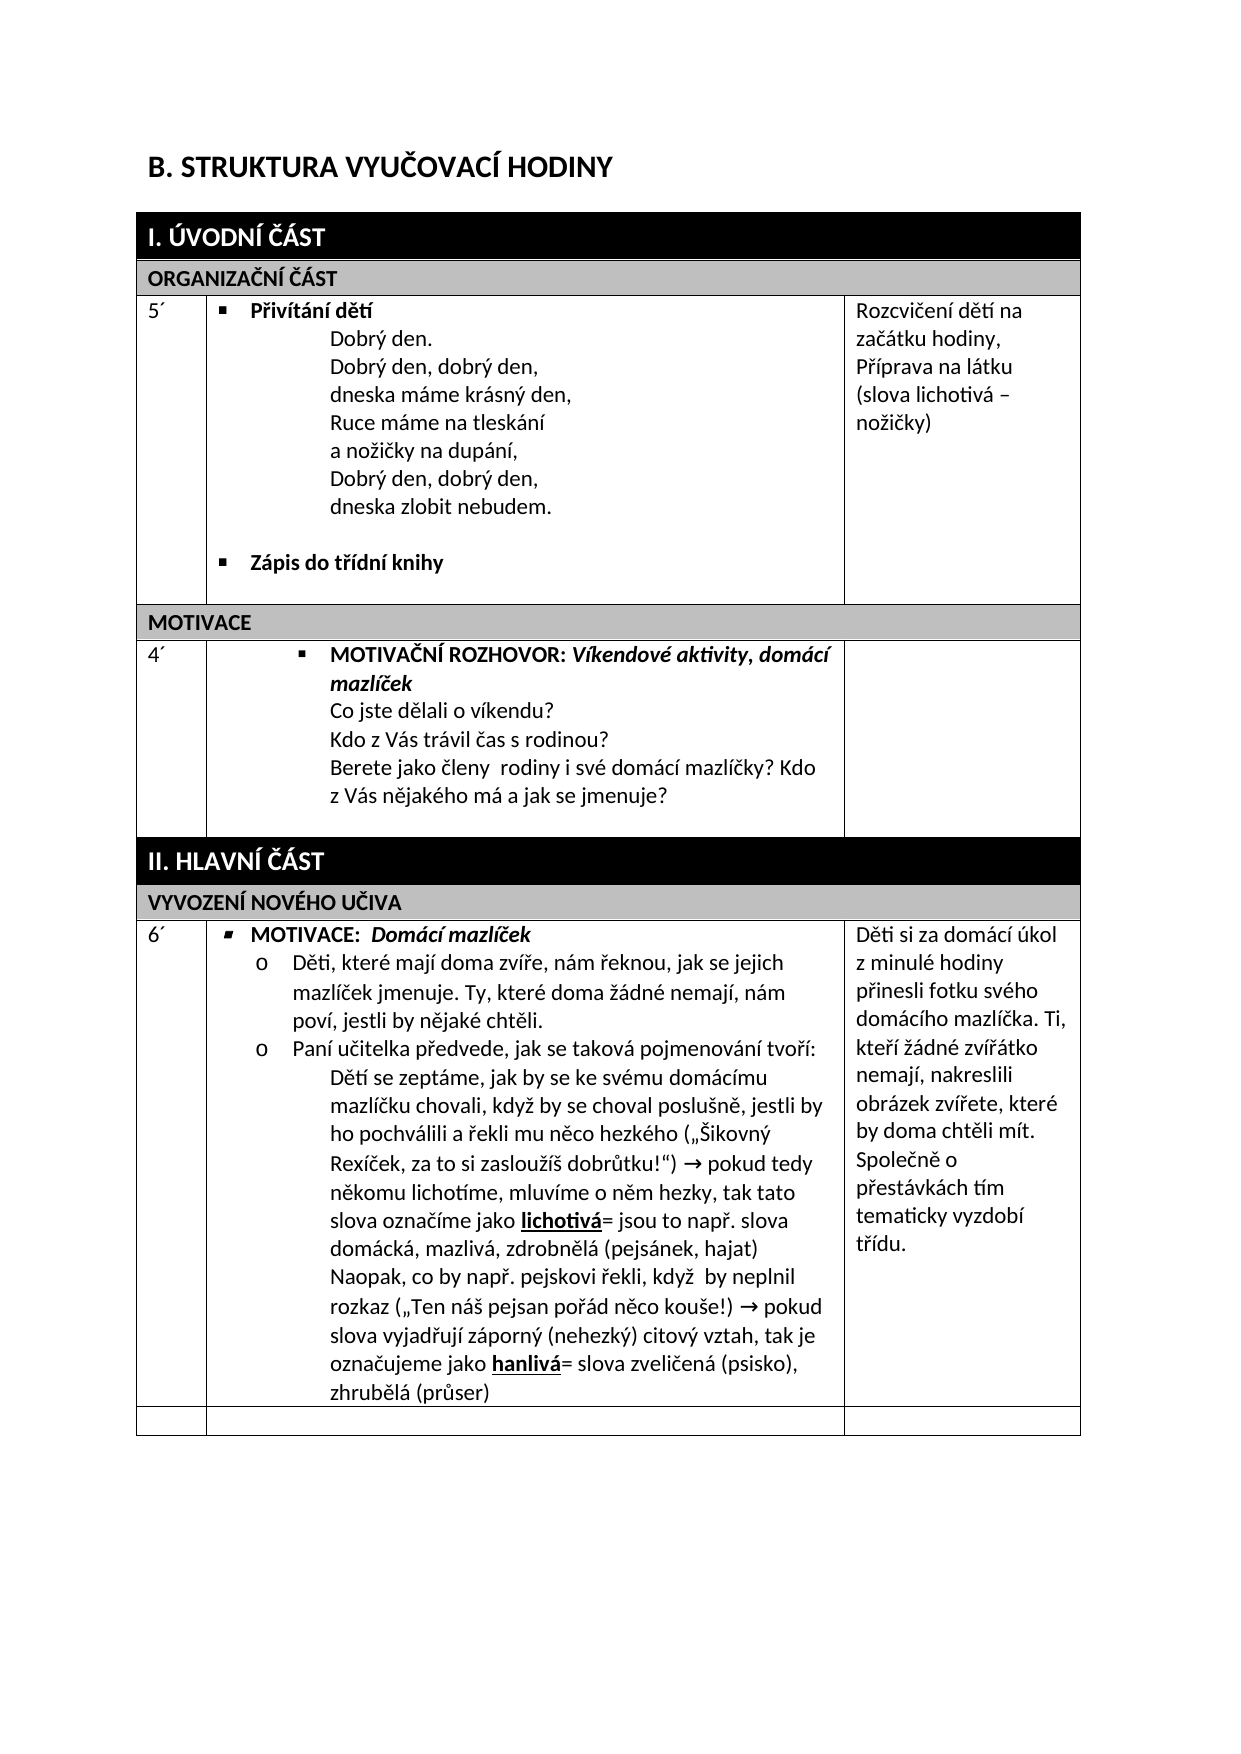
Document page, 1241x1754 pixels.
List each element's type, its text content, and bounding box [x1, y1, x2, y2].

table_cell MOTIVACE [137, 605, 1080, 639]
table_cell II. HLAVNÍ ČÁST [137, 838, 1080, 884]
table_cell ORGANIZAČNÍ ČÁST [137, 261, 1080, 295]
table_cell MOTIVAČNÍ ROZHOVOR: Víkendové aktivity, domácí mazlíček Co jste dělali o víkendu? Kdo z Vás trávil čas s rodinou? Berete jako členy rodiny i své domácí mazlíčky? Kdo z Vás nějakého má a jak se jmenuje? [207, 641, 844, 837]
table_header I. ÚVODNÍ ČÁST [137, 213, 1080, 259]
table_cell 6´ [137, 921, 206, 1406]
table_cell [845, 641, 1080, 837]
table_cell Rozcvičení dětí na začátku hodiny, Příprava na látku (slova lichotivá – nožičky) [845, 296, 1080, 604]
table_cell 4´ [137, 641, 206, 837]
table_cell [207, 1407, 844, 1435]
table_cell [845, 1407, 1080, 1435]
table_cell Přivítání dětí Dobrý den. Dobrý den, dobrý den, dneska máme krásný den, Ruce máme na tleskání a nožičky na dupání, Dobrý den, dobrý den, dneska zlobit nebudem. Zápis do třídní knihy [207, 296, 844, 604]
text B. STRUKTURA VYUČOVACÍ HODINY [148, 148, 1093, 186]
table_cell 5´ [137, 296, 206, 604]
table_cell VYVOZENÍ NOVÉHO UČIVA [137, 885, 1080, 919]
table_cell [137, 1407, 206, 1435]
table_cell MOTIVACE: Domácí mazlíček Děti, které mají doma zvíře, nám řeknou, jak se jejich mazlíček jmenuje. Ty, které doma žádné nemají, nám poví, jestli by nějaké chtěli. Paní učitelka předvede, jak se taková pojmenování tvoří: Dětí se zeptáme, jak by se ke svému domácímu mazlíčku chovali, když by se choval poslušně, jestli by ho pochválili a řekli mu něco hezkého („Šikovný Rexíček, za to si zasloužíš dobrůtku!“) → pokud tedy někomu lichotíme, mluvíme o něm hezky, tak tato slova označíme jako lichotivá= jsou to např. slova domácká, mazlivá, zdrobnělá (pejsánek, hajat) Naopak, co by např. pejskovi řekli, když by neplnil rozkaz („Ten náš pejsan pořád něco kouše!) → pokud slova vyjadřují záporný (nehezký) citový vztah, tak je označujeme jako hanlivá= slova zveličená (psisko), zhrubělá (průser) [207, 921, 844, 1406]
table_cell Děti si za domácí úkol z minulé hodiny přinesli fotku svého domácího mazlíčka. Ti, kteří žádné zvířátko nemají, nakreslili obrázek zvířete, které by doma chtěli mít. Společně o přestávkách tím tematicky vyzdobí třídu. [845, 921, 1080, 1406]
